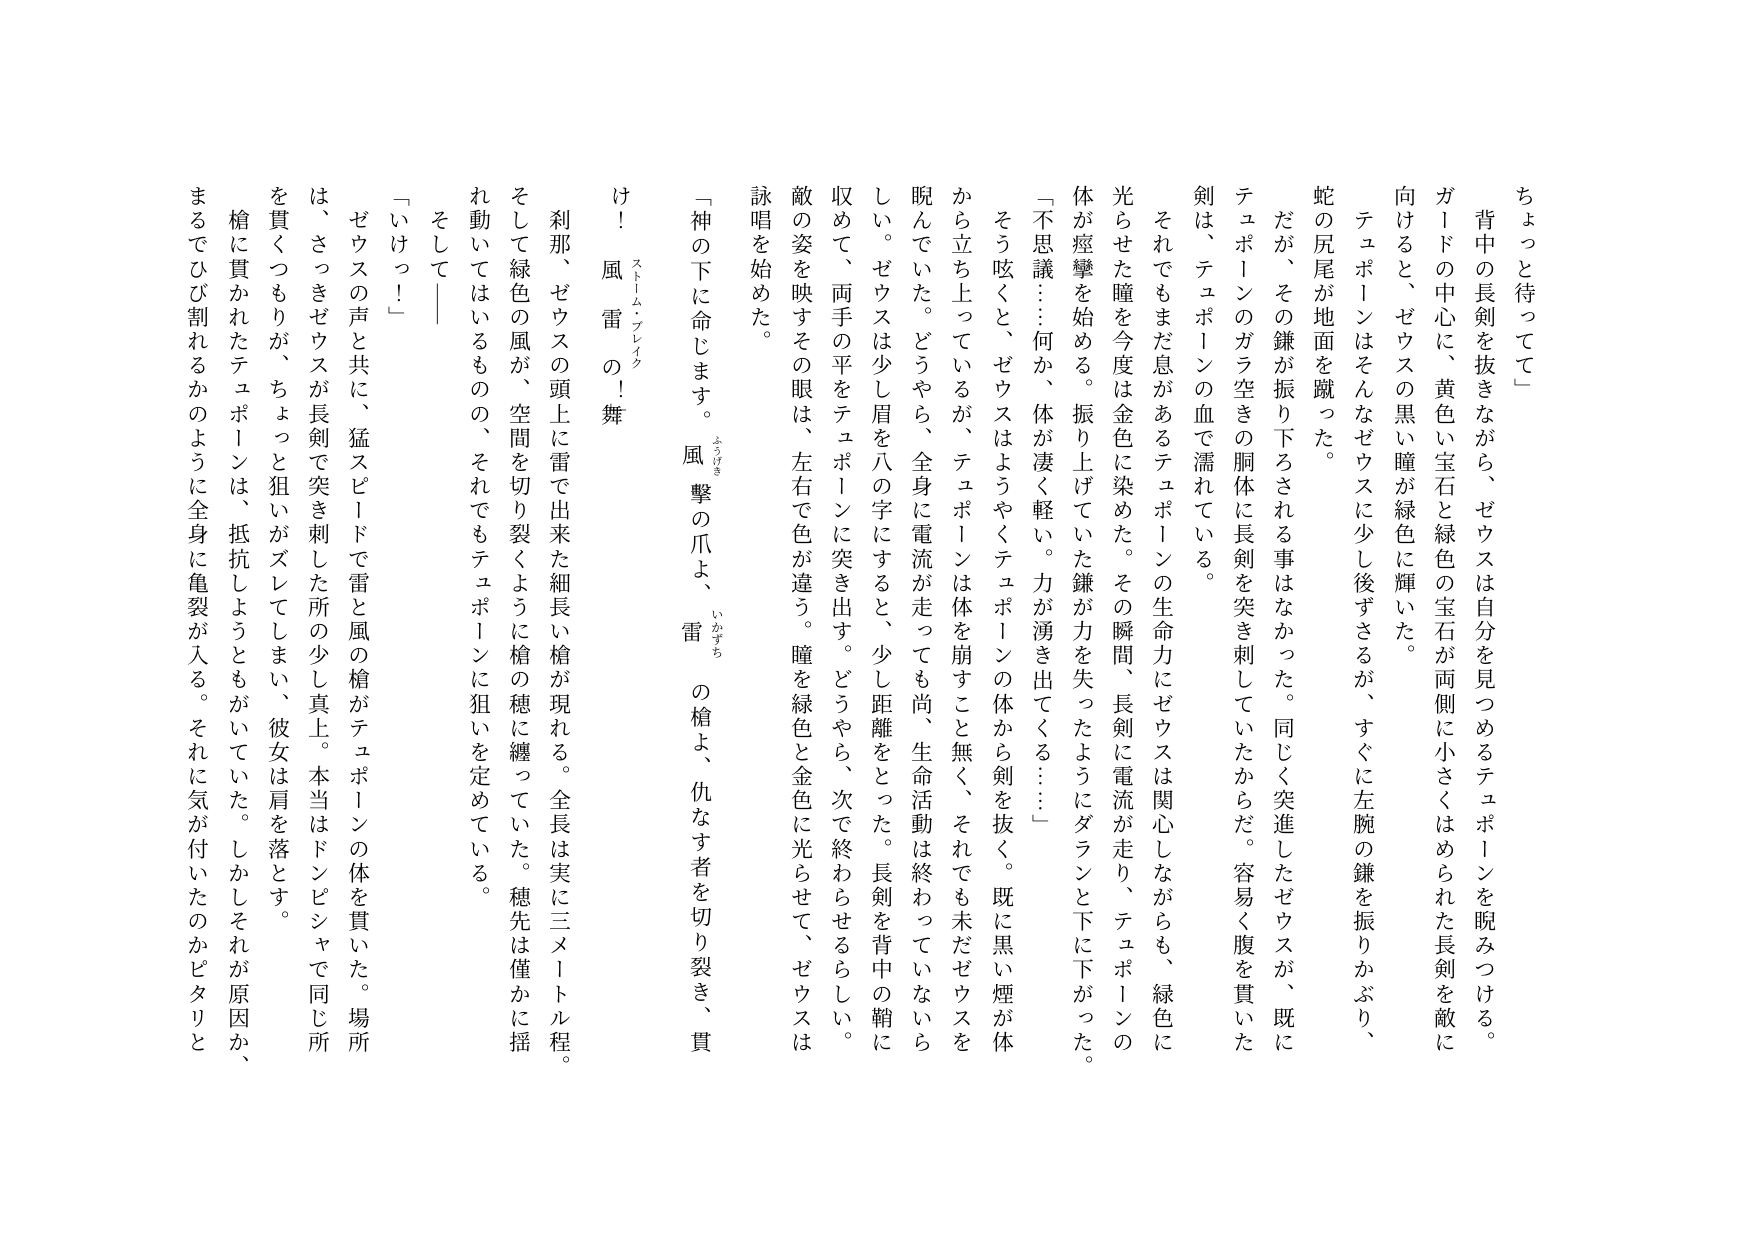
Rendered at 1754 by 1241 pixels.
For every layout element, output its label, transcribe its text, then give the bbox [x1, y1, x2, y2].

text 刹那、ゼウスの頭上に雷で出来た細長い槍が現れる。全長は実に三メートル程。そして緑色の風が、空間を切り裂くように槍の穂に纏っていた。穂先は僅かに揺れ動いてはいるものの、それでもテュポーンに狙いを定めている。 [460, 185, 581, 1055]
text 「いけっ！」 [380, 185, 420, 1055]
text 「色々言いたいことはあるんだけど、こいつをやっつけてから全部話すから、ちょっと待ってて」 [1506, 185, 1546, 1055]
text 「不思議……何か、体が凄く軽い。力が湧き出てくる……」 [1023, 185, 1063, 1055]
text それでもまだ息があるテュポーンの生命力にゼウスは関心しながらも、緑色に光らせた瞳を今度は金色に染めた。その瞬間、長剣に電流が走り、テュポーンの体が痙攣を始める。振り上げていた鎌が力を失ったようにダランと下に下がった。 [1063, 185, 1184, 1055]
text 「神の下に命じます。の爪よ、の槍よ、仇なす者を切り裂き、貫け！ ！」 [581, 185, 742, 1055]
text だが、その鎌が振り下ろされる事はなかった。同じく突進したゼウスが、既にテュポーンのガラ空きの胴体に長剣を突き刺していたからだ。容易く腹を貫いた剣は、テュポーンの血で濡れている。 [1184, 185, 1304, 1055]
text テュポーンはそんなゼウスに少し後ずさるが、すぐに左腕の鎌を振りかぶり、蛇の尻尾が地面を蹴った。 [1304, 185, 1385, 1055]
text そして―― [420, 185, 460, 1055]
text そう呟くと、ゼウスはようやくテュポーンの体から剣を抜く。既に黒い煙が体から立ち上っているが、テュポーンは体を崩すこと無く、それでも未だゼウスを睨んでいた。どうやら、全身に電流が走っても尚、生命活動は終わっていないらしい。ゼウスは少し眉を八の字にすると、少し距離をとった。長剣を背中の鞘に収めて、両手の平をテュポーンに突き出す。どうやら、次で終わらせるらしい。敵の姿を映すその眼は、左右で色が違う。瞳を緑色と金色に光らせて、ゼウスは詠唱を始めた。 [742, 185, 1023, 1055]
text 槍に貫かれたテュポーンは、抵抗しようともがいていた。しかしそれが原因か、まるでひび割れるかのように全身に亀裂が入る。それに気が付いたのかピタリと動きを止めるテュポーンだったが、もう遅い。まるでガラスが崩れるかのような音を立てて、叫び声を上げる間も無く四散した。 [179, 185, 259, 1055]
text 背中の長剣を抜きながら、ゼウスは自分を見つめるテュポーンを睨みつける。ガードの中心に、黄色い宝石と緑色の宝石が両側に小さくはめられた長剣を敵に向けると、ゼウスの黒い瞳が緑色に輝いた。 [1385, 185, 1506, 1055]
text ゼウスの声と共に、猛スピードで雷と風の槍がテュポーンの体を貫いた。場所は、さっきゼウスが長剣で突き刺した所の少し真上。本当はドンピシャで同じ所を貫くつもりが、ちょっと狙いがズレてしまい、彼女は肩を落とす。 [259, 185, 380, 1055]
